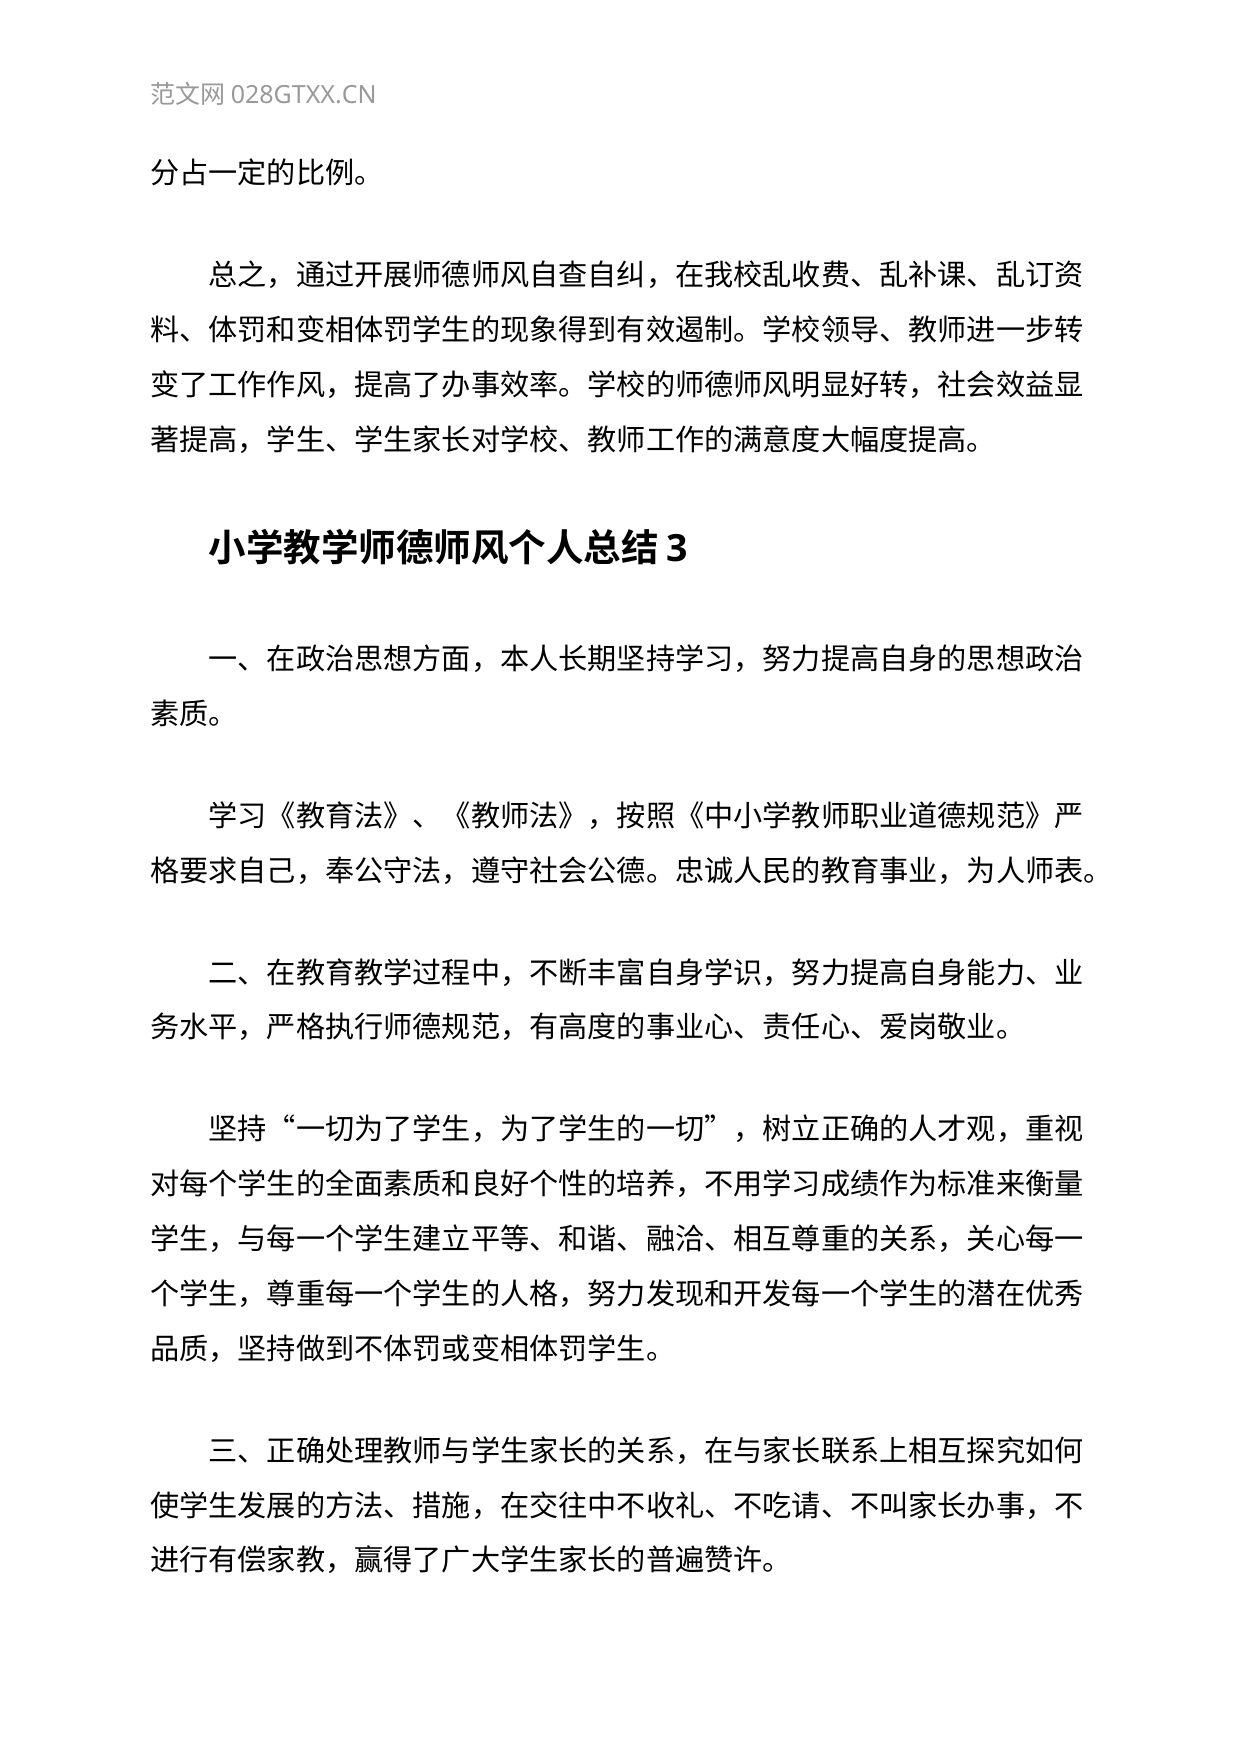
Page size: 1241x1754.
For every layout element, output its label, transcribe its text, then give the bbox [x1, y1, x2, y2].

text 坚持“一切为了学生，为了学生的一切”，树立正确的人才观，重视对每个学生的全面素质和良好个性的培养，不用学习成绩作为标准来衡量学生，与每一个学生建立平等、和谐、融洽、相互尊重的关系，关心每一个学生，尊重每一个学生的人格，努力发现和开发每一个学生的潜在优秀品质，坚持做到不体罚或变相体罚学生。 [150, 1106, 1090, 1368]
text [150, 150, 1090, 192]
text 学习《教育法》、《教师法》，按照《中小学教师职业道德规范》严格要求自己，奉公守法，遵守社会公德。忠诚人民的教育事业，为人师表。 [150, 792, 1090, 890]
text 三、正确处理教师与学生家长的关系，在与家长联系上相互探究如何使学生发展的方法、措施，在交往中不收礼、不吃请、不叫家长办事，不进行有偿家教，赢得了广大学生家长的普遍赞许。 [150, 1427, 1090, 1579]
text 总之，通过开展师德师风自查自纠，在我校乱收费、乱补课、乱订资料、体罚和变相体罚学生的现象得到有效遏制。学校领导、教师进一步转变了工作作风，提高了办事效率。学校的师德师风明显好转，社会效益显著提高，学生、学生家长对学校、教师工作的满意度大幅度提高。 [150, 252, 1090, 459]
text 二、在教育教学过程中，不断丰富自身学识，努力提高自身能力、业务水平，严格执行师德规范，有高度的事业心、责任心、爱岗敬业。 [150, 949, 1090, 1046]
text 小学教学师德师风个人总结3 [150, 518, 1090, 573]
text 一、在政治思想方面，本人长期坚持学习，努力提高自身的思想政治素质。 [150, 636, 1090, 733]
